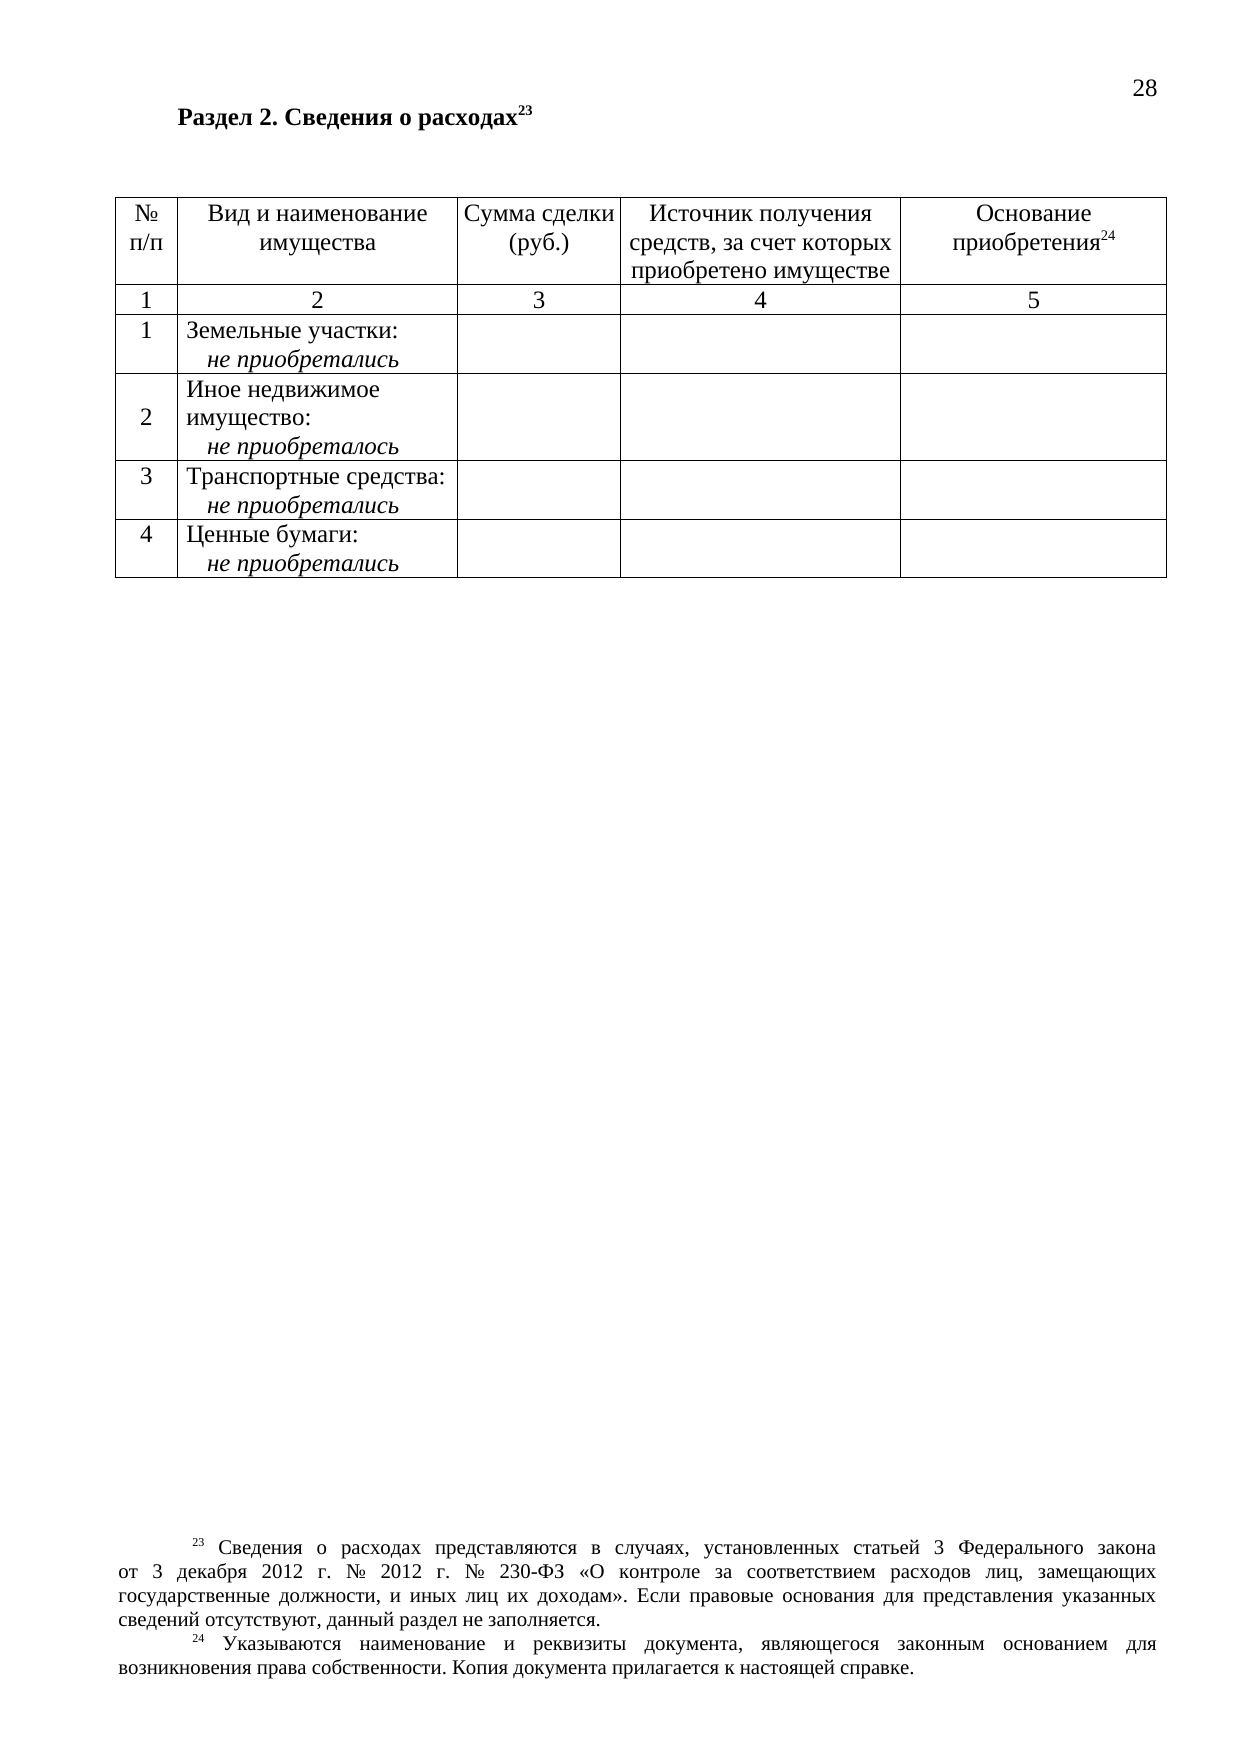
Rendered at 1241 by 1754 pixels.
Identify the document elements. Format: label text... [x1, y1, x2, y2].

table_cell 5 [901, 285, 1166, 314]
table_cell [901, 344, 1166, 373]
table_cell [458, 490, 620, 518]
table_cell не приобретались [178, 548, 457, 577]
table_cell [458, 548, 620, 577]
table_cell [901, 520, 1166, 548]
table_cell 2 [116, 374, 177, 431]
table_cell [116, 548, 177, 577]
table_cell Транспортные средства: [178, 461, 457, 490]
table_cell [621, 344, 900, 373]
table_cell [116, 431, 177, 460]
table_cell [901, 315, 1166, 344]
table_header Источник получения средств, за счет которых приобретено имуществе [621, 198, 900, 284]
table_cell не приобретались [178, 344, 457, 373]
table_cell [901, 548, 1166, 577]
table_cell 1 [116, 285, 177, 314]
table_header Вид и наименование имущества [178, 198, 457, 284]
table_cell [621, 490, 900, 518]
table_cell не приобретались [178, 490, 457, 518]
table_cell [458, 431, 620, 460]
table_cell [458, 315, 620, 344]
table_cell 3 [458, 285, 620, 314]
table_cell 4 [621, 285, 900, 314]
table_header Основание приобретения [901, 198, 1166, 284]
table_cell [621, 315, 900, 344]
table_cell Ценные бумаги: [178, 520, 457, 548]
table_cell Иное недвижимое имущество: [178, 374, 457, 431]
table_cell 4 [116, 520, 177, 548]
table_cell [458, 374, 620, 431]
table_cell [116, 490, 177, 518]
table_cell не приобреталось [178, 431, 457, 460]
table_cell [458, 344, 620, 373]
table_cell [621, 520, 900, 548]
table_cell [901, 431, 1166, 460]
table_header № п/п [116, 198, 177, 284]
table_cell 1 [116, 315, 177, 344]
table_cell [621, 431, 900, 460]
table_cell [901, 490, 1166, 518]
table_cell Земельные участки: [178, 315, 457, 344]
table_cell [901, 461, 1166, 490]
table_cell [621, 374, 900, 431]
table_cell [458, 461, 620, 490]
table_header Сумма сделки (руб.) [458, 198, 620, 284]
table_cell [901, 374, 1166, 431]
table_cell 2 [178, 285, 457, 314]
table_cell [116, 344, 177, 373]
table_cell [458, 520, 620, 548]
table_cell [621, 548, 900, 577]
table_cell 3 [116, 461, 177, 490]
text Раздел 2. Сведения о расходах [118, 102, 1157, 131]
table_cell [621, 461, 900, 490]
